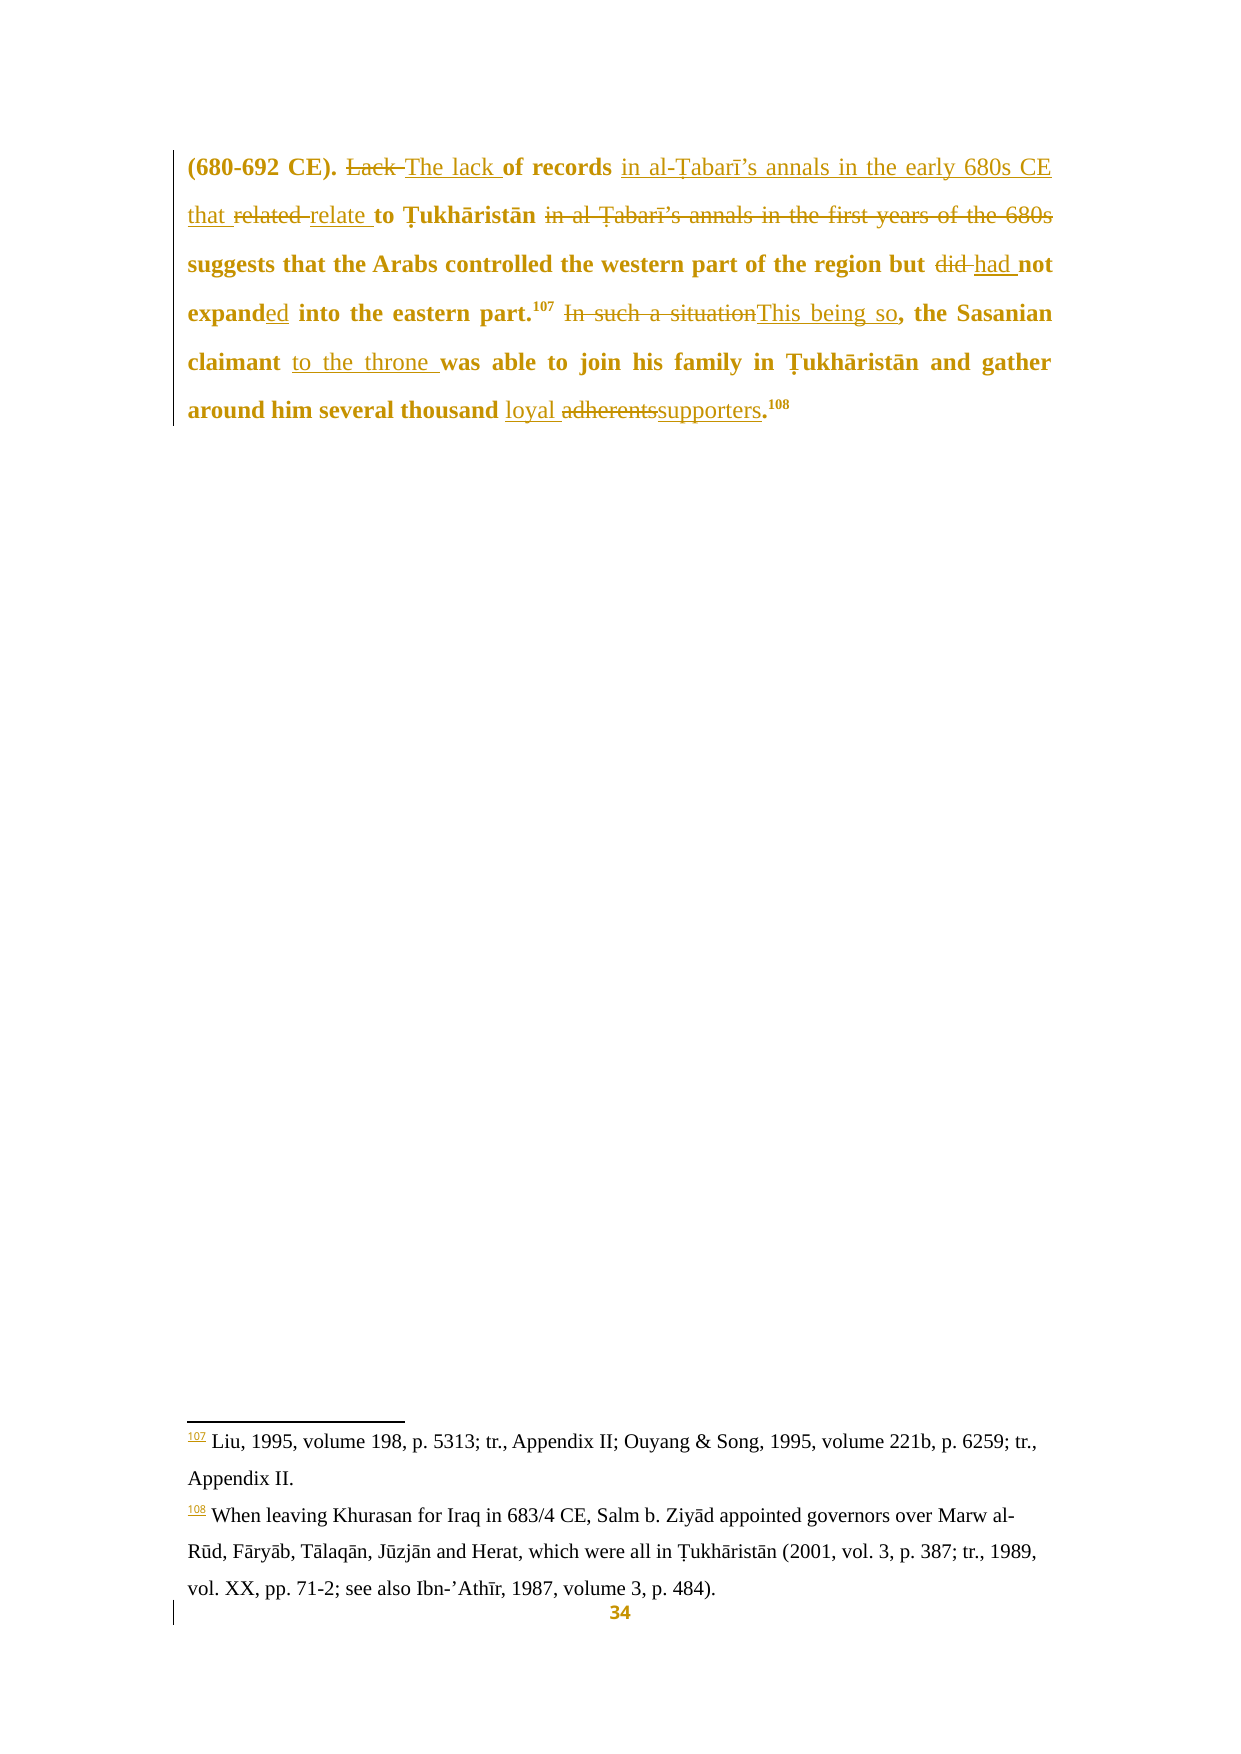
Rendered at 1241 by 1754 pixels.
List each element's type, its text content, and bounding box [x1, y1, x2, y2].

text he Yabghū was not under Arab expansions the 680s andno problem. When Yazīd I (680-683 CE) his father Muʿāwiya I (661-680 CE) as caliph, dispute erupted to the Second Fitna (680-692 CE). of records to Ṭukhāristān suggests that the Arabs controlled the western part of the region but not expand into the eastern part. , the Sasanian claimant was able to join his family in Ṭukhāristān and gather around him several thousand . [187, 150, 1053, 426]
